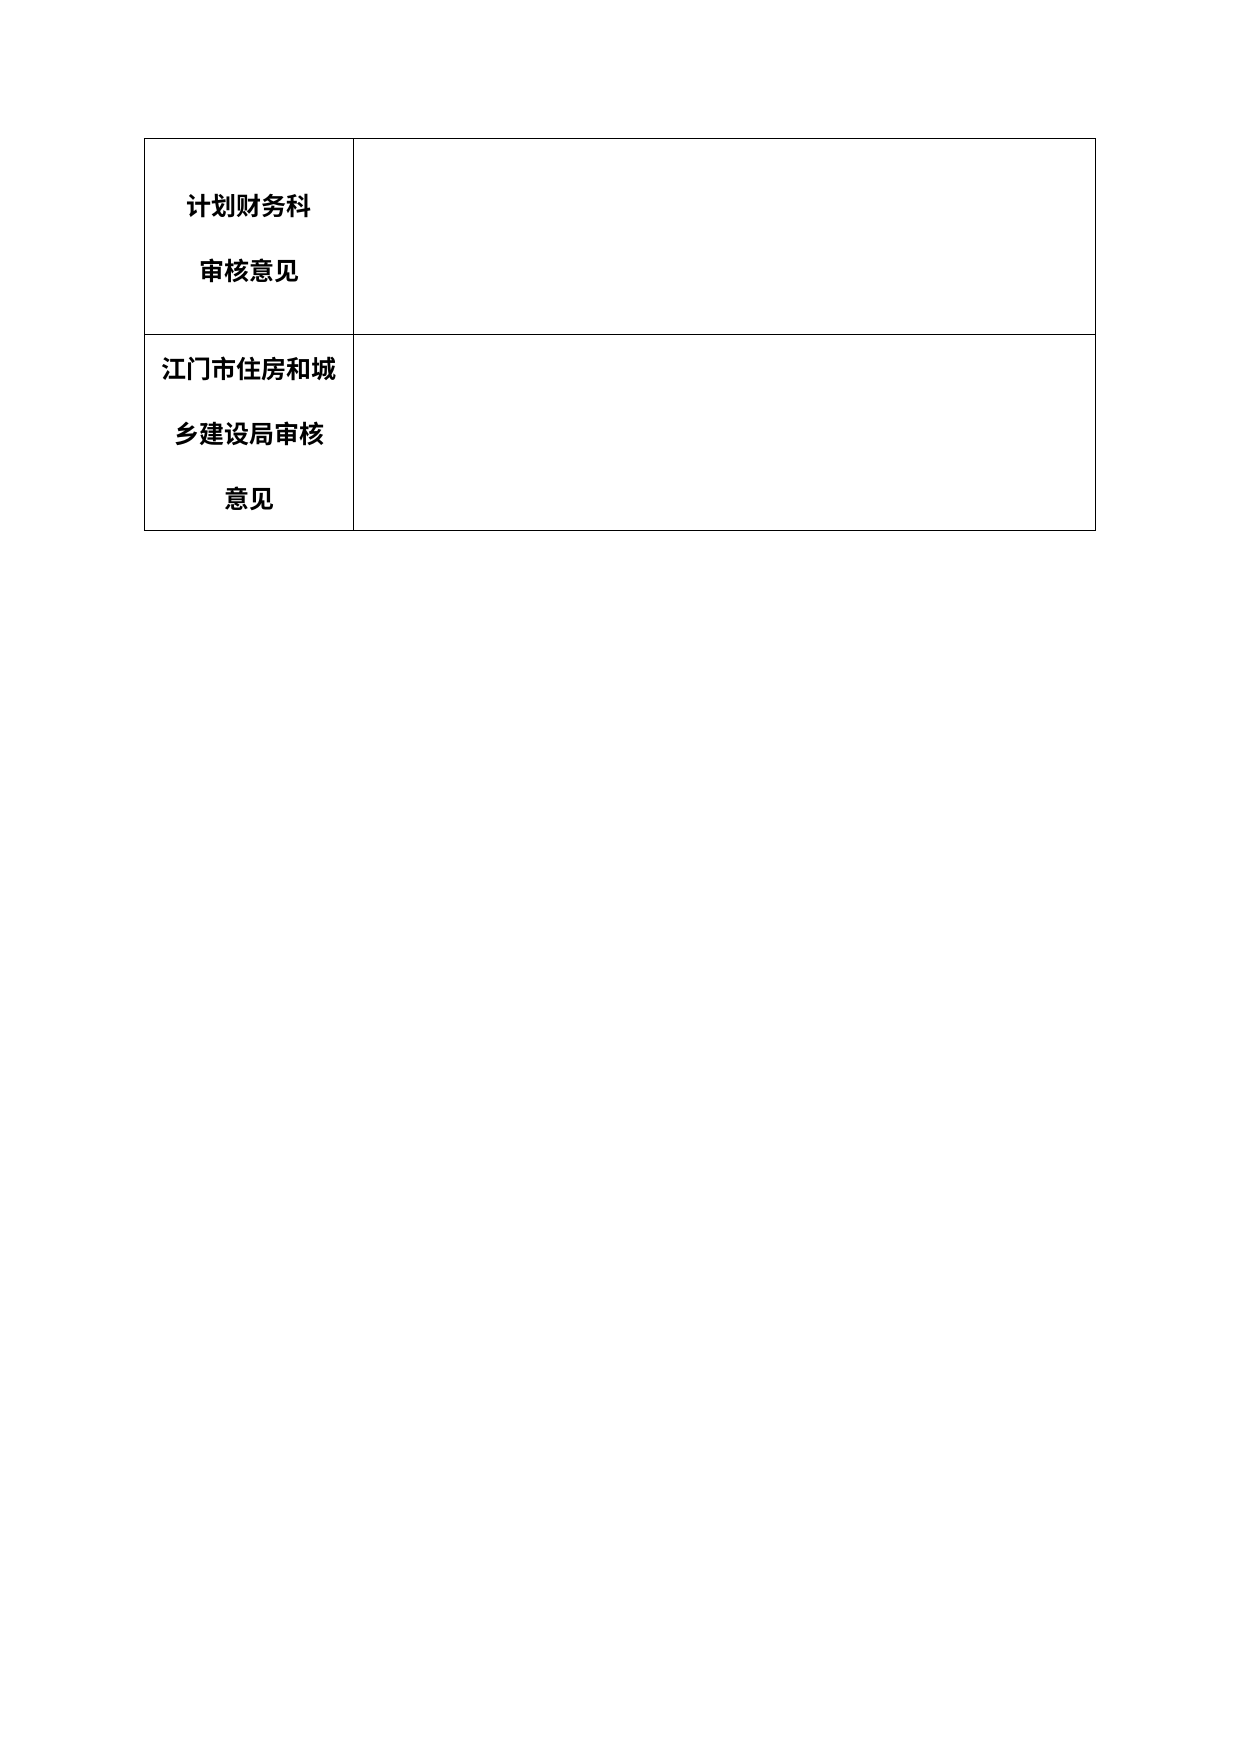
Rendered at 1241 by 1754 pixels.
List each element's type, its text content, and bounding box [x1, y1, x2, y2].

table_cell [354, 139, 1095, 334]
table_cell [354, 335, 1095, 530]
table_cell 江门市住房和城乡建设局审核 意见 [145, 335, 353, 530]
table_cell 计划财务科 审核意见 [145, 139, 353, 334]
